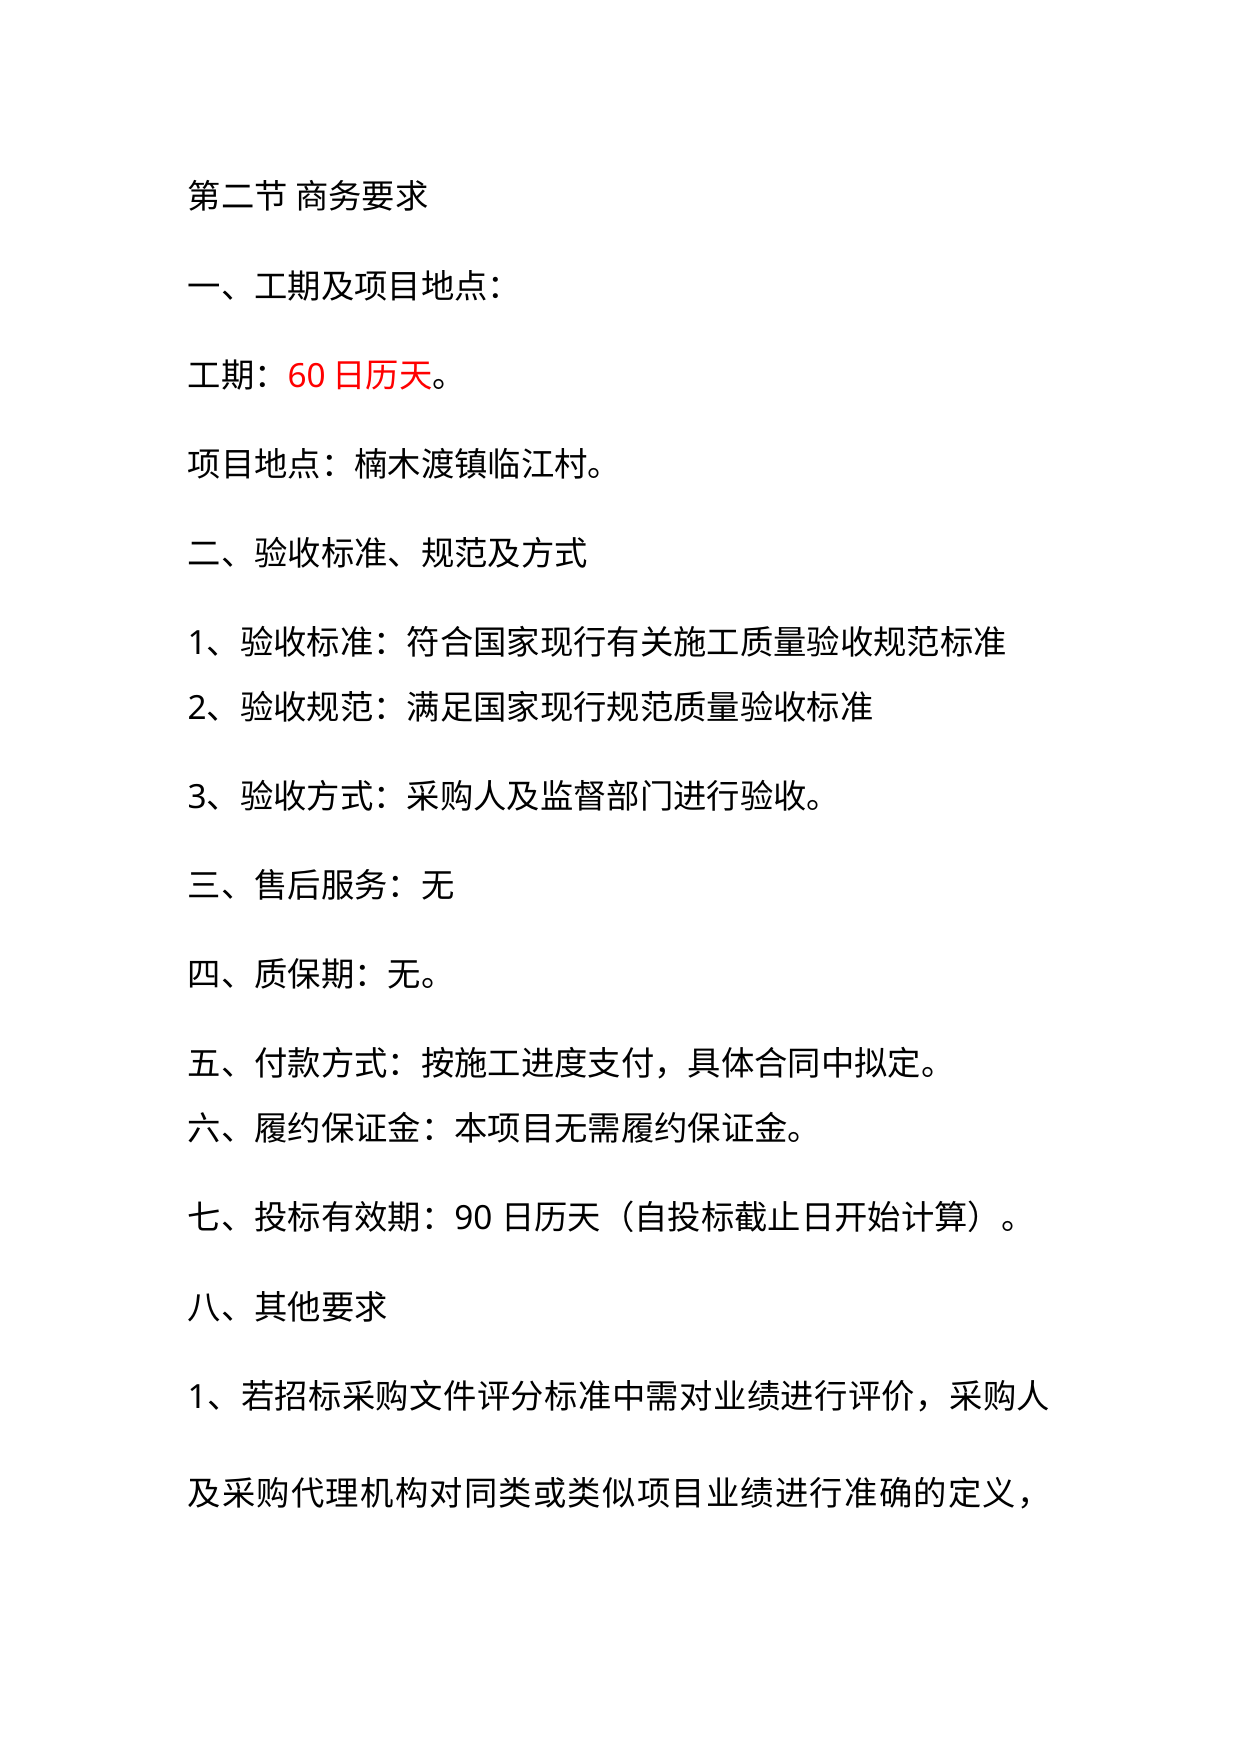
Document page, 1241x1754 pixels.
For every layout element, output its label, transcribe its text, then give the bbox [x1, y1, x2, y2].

text 项目地点：楠木渡镇临江村。 [187, 429, 1053, 494]
text 2、验收规范：满足国家现行规范质量验收标准 [187, 672, 1053, 737]
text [187, 1361, 1053, 1524]
text 第二节 商务要求 [187, 162, 1053, 227]
text 工期：60日历天。 [187, 340, 1053, 405]
text 一、工期及项目地点： [187, 251, 1053, 316]
text 四、质保期：无。 [187, 940, 1053, 1005]
text 五、付款方式：按施工进度支付，具体合同中拟定。 [187, 1029, 1053, 1094]
text 1、验收标准：符合国家现行有关施工质量验收规范标准 [187, 607, 1053, 672]
text 二、验收标准、规范及方式 [187, 518, 1053, 583]
text 六、履约保证金：本项目无需履约保证金。 [187, 1094, 1053, 1159]
text 三、售后服务：无 [187, 851, 1053, 916]
text 八、其他要求 [187, 1272, 1053, 1337]
text 3、验收方式：采购人及监督部门进行验收。 [187, 762, 1053, 827]
text 七、投标有效期：90 日历天（自投标截止日开始计算）。 [187, 1183, 1053, 1248]
